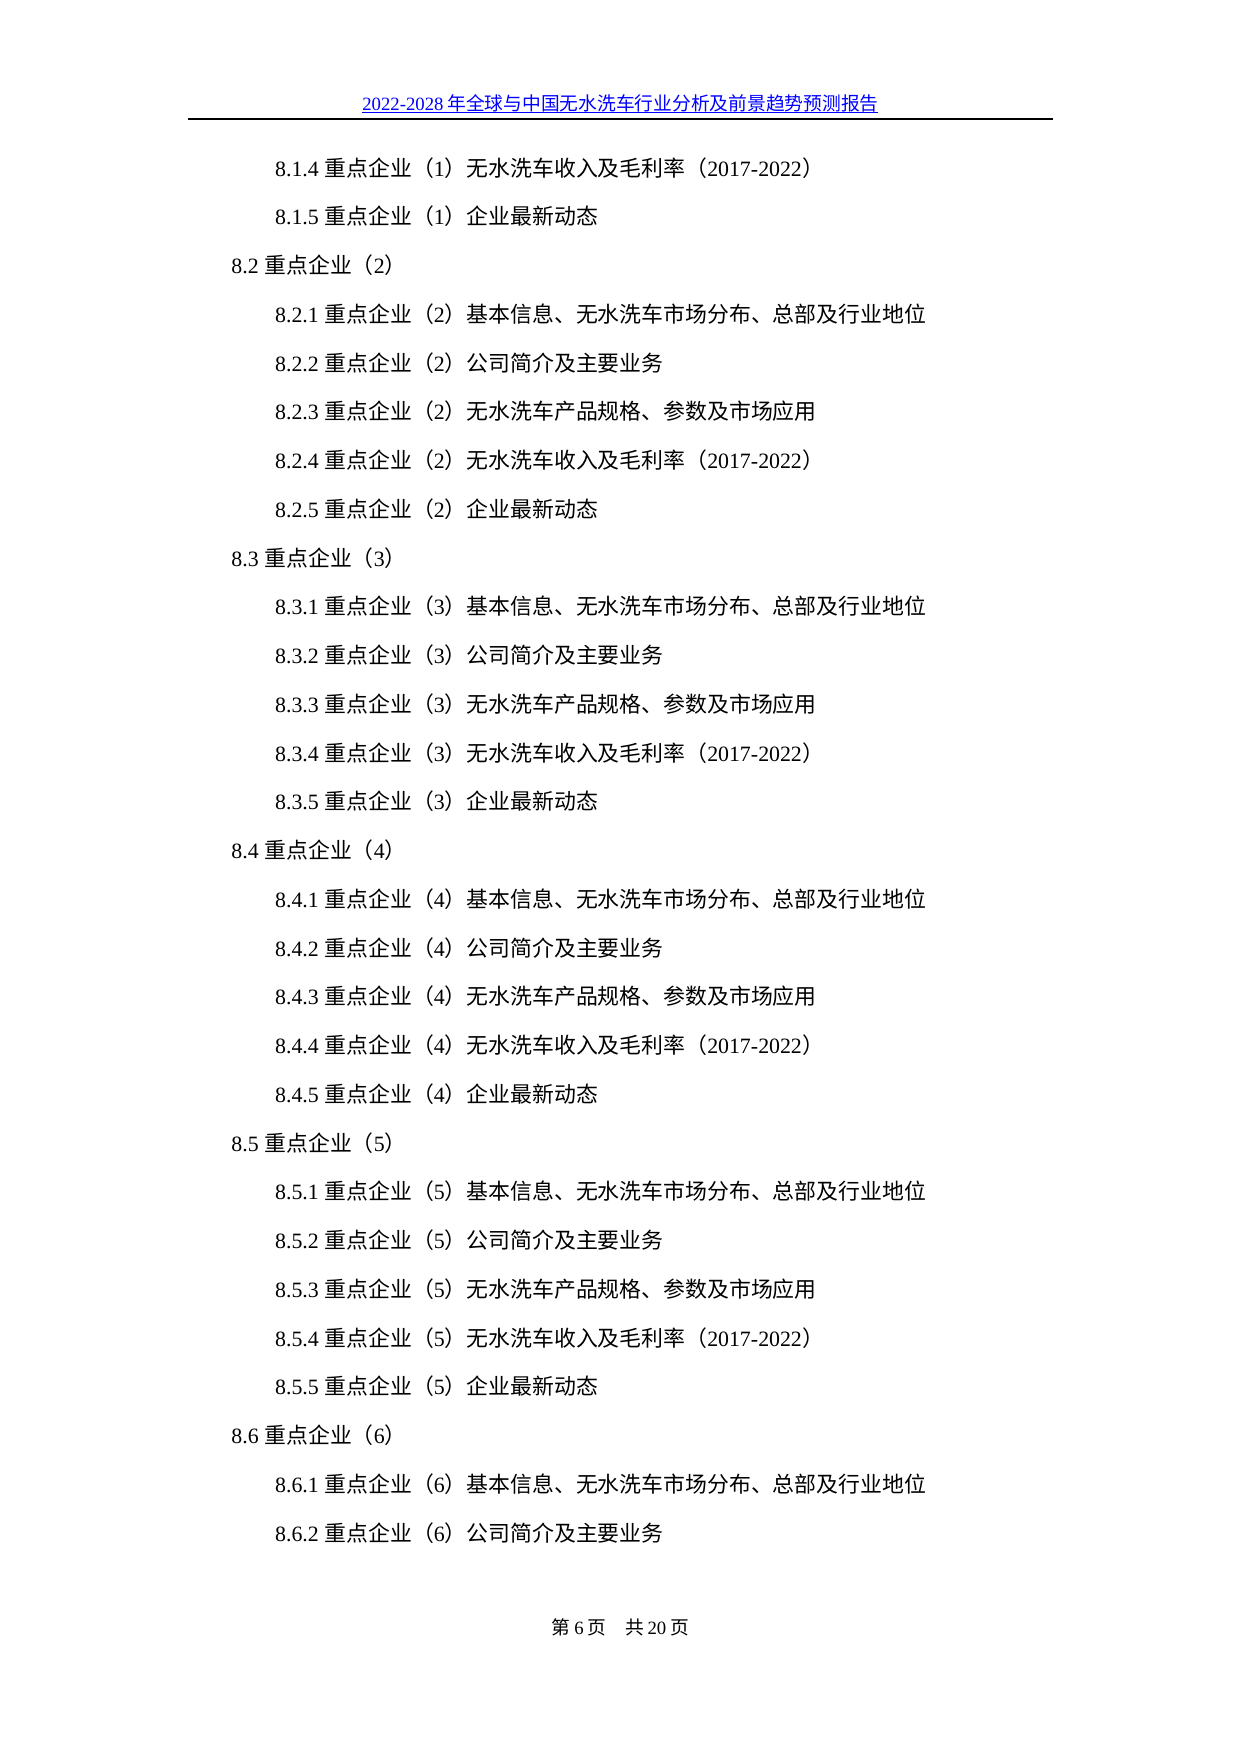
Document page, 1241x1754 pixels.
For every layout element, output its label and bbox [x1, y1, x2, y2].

text [187, 150, 1053, 1548]
